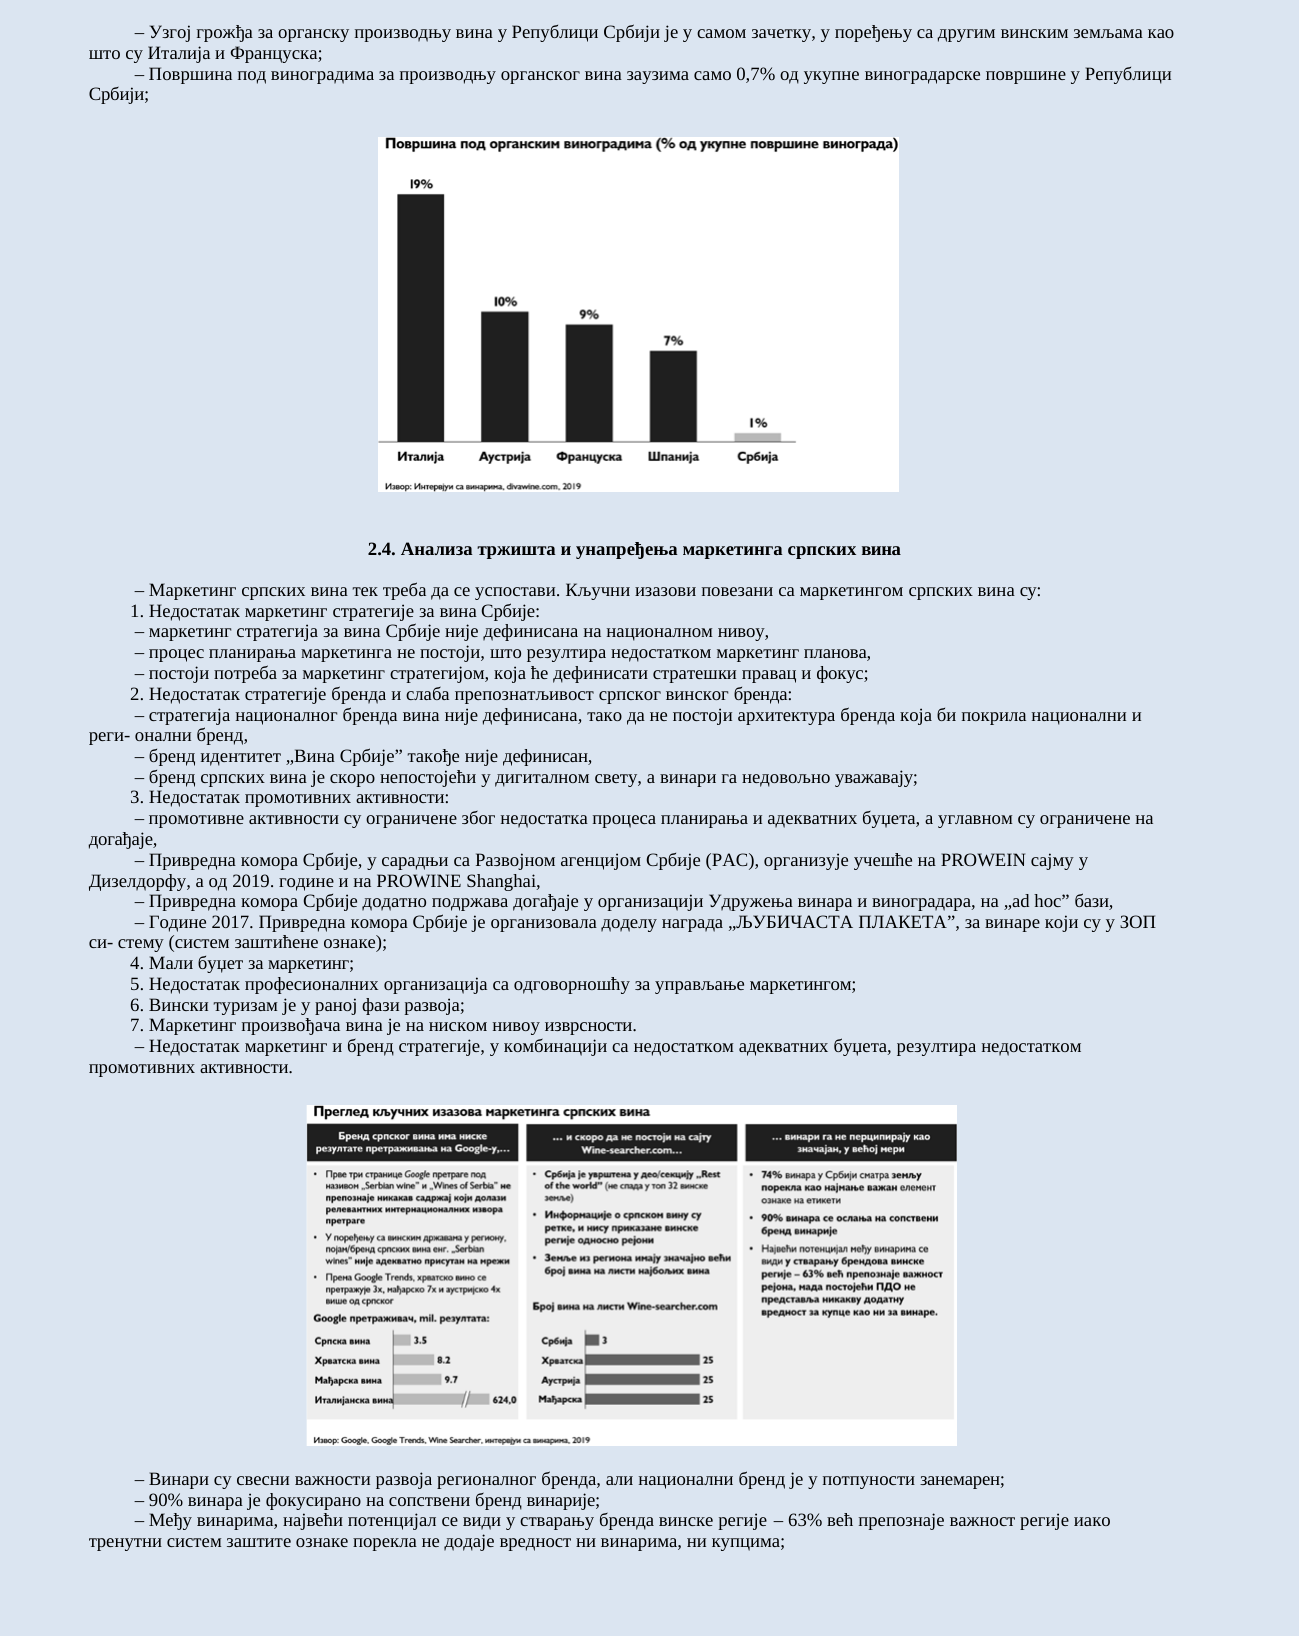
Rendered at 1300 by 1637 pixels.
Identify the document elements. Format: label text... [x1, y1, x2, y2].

text – промотивне активности су ограничене због недостатка процеса планирања и адекватних буџета, а углавном су ограничене на догађаје, [88, 808, 1182, 850]
text – маркетинг стратегија за вина Србије није дефинисана на националном нивоу, [130, 621, 1222, 642]
text – Међу винарима, највећи потенцијал се види у стварању бренда винске регије – 63% већ препознаје важност регије иако тренутни систем заштите ознаке порекла не додаје вредност ни винарима, ни купцима; [88, 1510, 1182, 1552]
text – Привредна комора Србије додатно подржава догађаје у организацији Удружења винара и виноградара, на „ad hoc” бази, [130, 891, 1222, 912]
text – стратегија националног бренда вина није дефинисана, тако да не постоји архитектура бренда која би покрила национални и реги- онални бренд, [88, 704, 1182, 746]
text – 90% винара је фокусирано на сопствени бренд винарије; [130, 1489, 1222, 1510]
list Вински туризам је у раној фази развоја; [130, 994, 1222, 1015]
list Недостатак стратегије бренда и слаба препознатљивост српског винског бренда: [130, 684, 1222, 704]
picture [378, 137, 899, 492]
text – Винари су свесни важности развоја регионалног бренда, али национални бренд је у потпуности занемарен; [130, 1468, 1222, 1489]
text – Недостатак маркетинг и бренд стратегије, у комбинацији са недостатком адекватних буџета, резултира недостатком промотивних активности. [88, 1036, 1182, 1077]
list Недостатак маркетинг стратегије за вина Србије: [130, 600, 1222, 621]
picture [306, 1105, 957, 1446]
list Маркетинг произвођача вина је на ниском нивоу изврсности. [130, 1015, 1222, 1036]
subtitle Анализа тржишта и унапређења маркетинга српских вина [368, 537, 1222, 559]
text – Површина под виноградима за производњу органског вина заузима само 0,7% од укупне виноградарске површине у Републици Србији; [88, 63, 1182, 105]
text – бренд идентитет „Вина Србије” такође није дефинисан, [130, 746, 1222, 766]
text – Узгој грожђа за органску производњу вина у Републици Србији је у самом зачетку, у поређењу са другим винским земљама као што су Италија и Француска; [88, 22, 1182, 63]
text – Привредна комора Србије, у сарадњи са Развојном агенцијом Србије (РАС), oрганизује учешће на PROWEIN сајму у Дизелдорфу, а од 2019. године и на PROWINE Shanghai, [88, 850, 1182, 891]
text – процес планирања маркетинга не постоји, што резултира недостатком маркетинг планова, [130, 642, 1222, 663]
list Мали буџет за маркетинг; [130, 953, 1222, 973]
text – бренд српских вина је скоро непостојећи у дигиталном свету, а винари га недовољно уважавају; [130, 766, 1222, 787]
list Недостатак промотивних активности: [130, 787, 1222, 808]
text – Године 2017. Привредна комора Србије је организовала доделу награда „ЉУБИЧАСТА ПЛАКЕТА”, за винаре који су у ЗОП си- стему (систем заштићене ознаке); [88, 912, 1182, 953]
list Недостатак професионалних организација са одговорношћу за управљање маркетингом; [130, 973, 1222, 994]
text – постоји потреба за маркетинг стратегијом, која ће дефинисати стратешки правац и фокус; [130, 663, 1222, 684]
text – Маркетинг српских вина тек треба да се успостави. Кључни изазови повезани са маркетингом српских вина су: [130, 579, 1222, 600]
